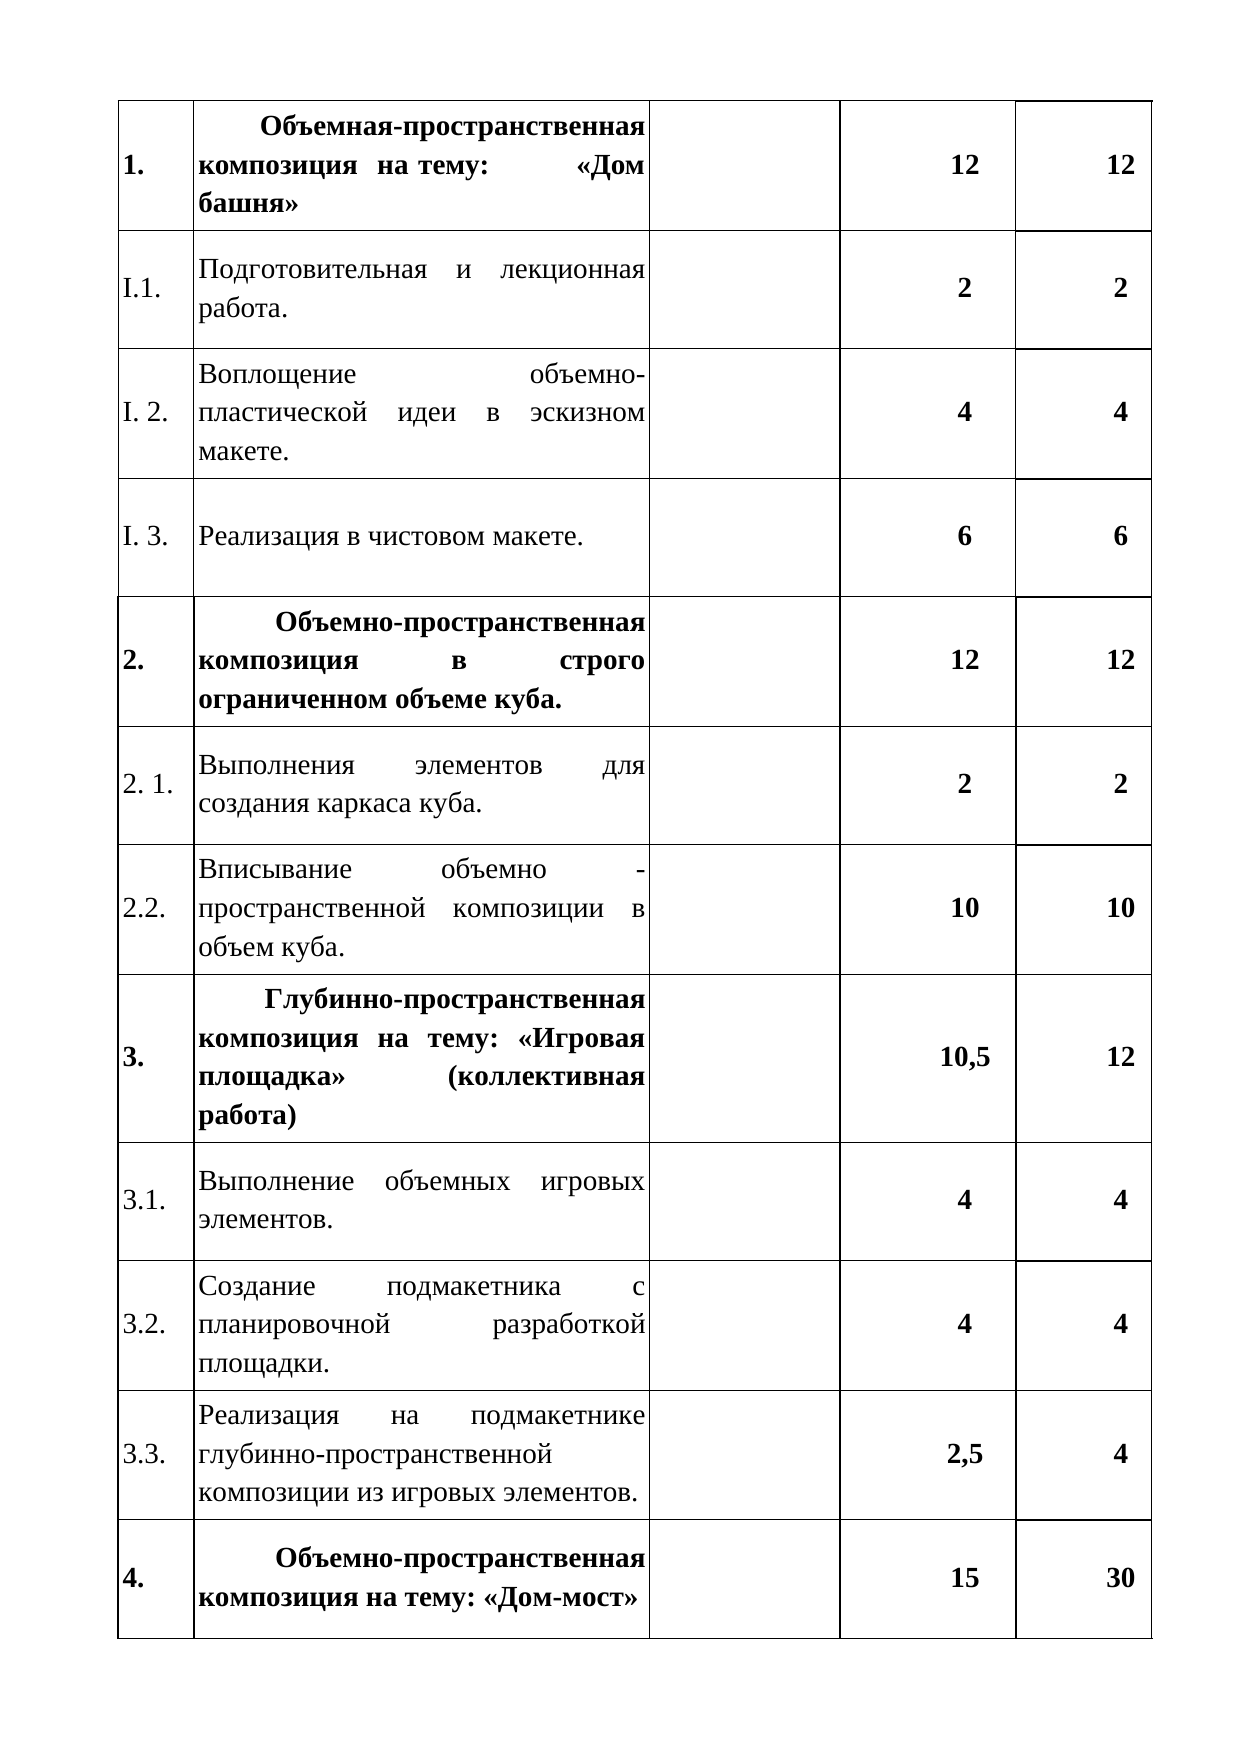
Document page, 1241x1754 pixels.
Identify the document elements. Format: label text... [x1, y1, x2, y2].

table_cell 10 [1017, 846, 1151, 973]
table_cell [650, 479, 839, 596]
table_cell [650, 101, 839, 230]
table_cell [650, 727, 839, 844]
table_cell 2.2. [119, 845, 193, 973]
table_cell 2. 1. [119, 727, 193, 844]
table_cell 1. [119, 101, 193, 230]
table_cell 3.2. [119, 1261, 193, 1389]
table_cell I.1. [119, 231, 193, 348]
table_cell [650, 597, 839, 726]
table_cell [650, 1391, 839, 1519]
table_cell 12 [1016, 102, 1151, 230]
table_cell [650, 1143, 839, 1260]
table_cell [650, 1261, 839, 1389]
table_cell 4 [1017, 1391, 1151, 1519]
table_cell 3. [119, 975, 193, 1142]
table_cell 2 [1016, 232, 1151, 348]
table_cell Реализация в чистовом макете. [194, 479, 649, 596]
table_cell 4 [841, 1261, 1015, 1389]
table_cell 2 [841, 727, 1015, 844]
table_cell Создание подмакетника с планировочной разработкой площадки. [195, 1261, 649, 1389]
table_cell 10,5 [841, 975, 1015, 1142]
table_cell 12 [1017, 598, 1151, 726]
table_cell 4 [1017, 1143, 1151, 1260]
table_cell 4 [841, 349, 1015, 478]
table_cell I. 2. [119, 349, 193, 478]
table_cell 4 [1016, 350, 1151, 478]
table_cell 12 [1017, 975, 1151, 1142]
table_cell 3.3. [119, 1391, 193, 1519]
table_cell Выполнения элементов для создания каркаса куба. [195, 727, 649, 844]
table_cell Объемно-пространственная композиция на тему: «Дом-мост» [195, 1520, 649, 1637]
table_cell [650, 231, 839, 348]
table_cell Воплощение объемно-пластической идеи в эскизном макете. [194, 349, 649, 478]
table_cell 2. [119, 597, 193, 726]
table_cell 10 [841, 845, 1015, 973]
table_cell I. 3. [119, 479, 193, 596]
table_cell 6 [841, 479, 1015, 596]
table_cell Реализация на подмакетнике глубинно-пространственной композиции из игровых элементов. [195, 1391, 649, 1519]
table_cell [650, 975, 839, 1142]
table_cell Глубинно-пространственная композиция на тему: «Игровая площадка» (коллективная работа) [195, 975, 649, 1142]
table_cell 4 [841, 1143, 1015, 1260]
table_cell 30 [1017, 1521, 1151, 1637]
table_cell 6 [1016, 480, 1151, 596]
table_cell Вписывание объемно - пространственной композиции в объем куба. [195, 845, 649, 973]
table_cell [650, 1520, 839, 1637]
table_cell 15 [841, 1520, 1015, 1637]
table_cell 12 [841, 597, 1015, 726]
table_cell Выполнение объемных игровых элементов. [195, 1143, 649, 1260]
table_cell 4 [1017, 1262, 1151, 1389]
table_cell 4. [119, 1520, 193, 1637]
table_cell [650, 349, 839, 478]
table_cell 2 [841, 231, 1015, 348]
table_cell [650, 845, 839, 973]
table_cell Объемная-пространственная композиция на тему: «Дом башня» [194, 101, 649, 230]
table_cell Подготовительная и лекционная работа. [194, 231, 649, 348]
table_cell 12 [841, 101, 1015, 230]
table_cell 2 [1017, 727, 1151, 844]
table_cell 3.1. [119, 1143, 193, 1260]
table_cell 2,5 [841, 1391, 1015, 1519]
table_cell Объемно-пространственная композиция в строго ограниченном объеме куба. [195, 597, 649, 726]
